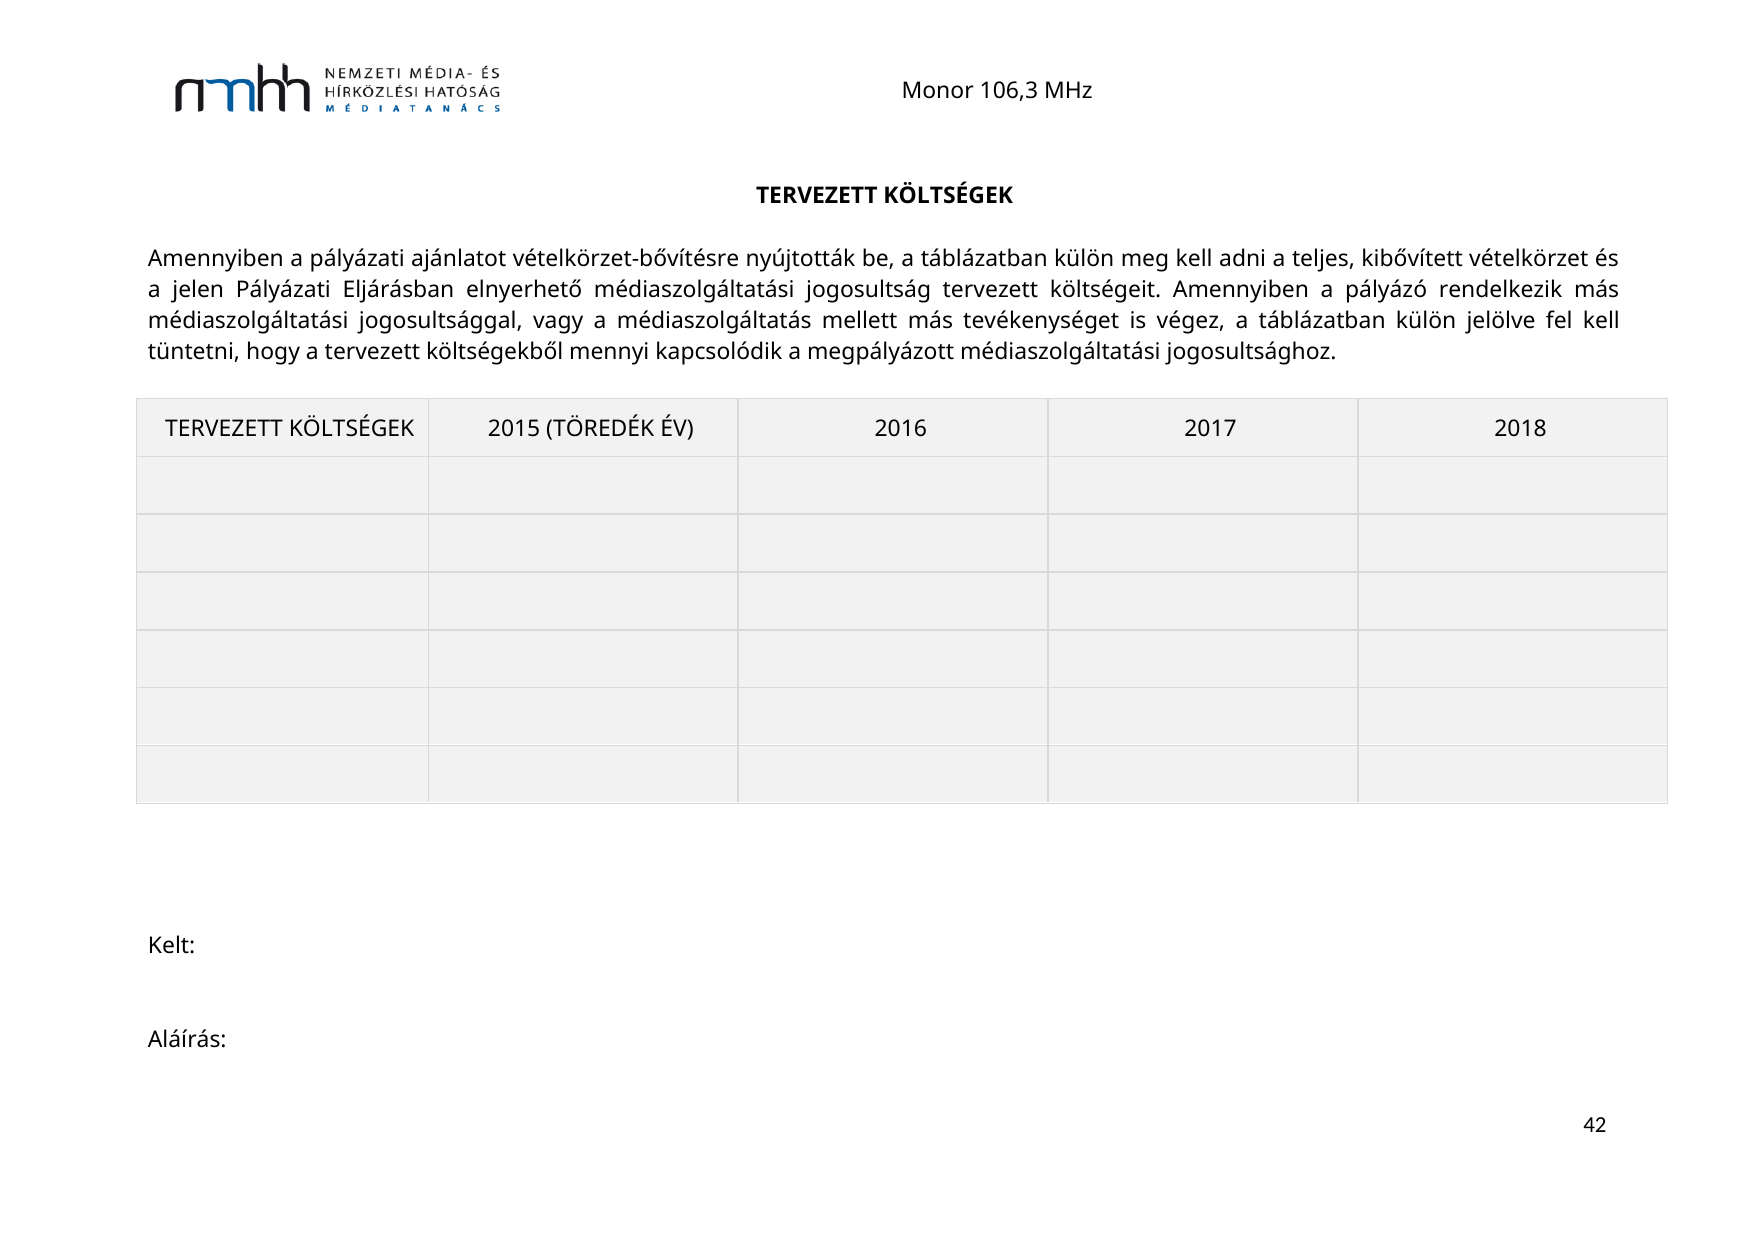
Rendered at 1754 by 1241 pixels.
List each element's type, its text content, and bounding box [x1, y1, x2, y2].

table_cell [1049, 631, 1357, 687]
table_header 2018 [1359, 399, 1667, 456]
table_cell [1359, 573, 1667, 629]
table_header 2016 [739, 399, 1047, 456]
table_cell [429, 688, 737, 744]
table_cell [1049, 515, 1357, 571]
table_cell [1359, 515, 1667, 571]
table_cell [1359, 746, 1667, 802]
table_cell [137, 746, 428, 802]
table_cell [137, 573, 428, 629]
text TERVEZETT KÖLTSÉGEK [148, 179, 1621, 210]
table_cell [1049, 688, 1357, 744]
picture [144, 42, 545, 127]
table_cell [137, 688, 428, 744]
table_cell [739, 573, 1047, 629]
table_cell [429, 746, 737, 802]
table_cell [429, 573, 737, 629]
table_cell [739, 688, 1047, 744]
table_cell [1049, 457, 1357, 513]
text Aláírás: [148, 1023, 1621, 1054]
text Amennyiben a pályázati ajánlatot vételkörzet-bővítésre nyújtották be, a táblázatban külön meg kell adni a teljes, kibővített vételkörzet és a jelen Pályázati Eljárásban elnyerhető médiaszolgáltatási jogosultság tervezett költségeit. Amennyiben a pályázó rendelkezik más médiaszolgáltatási jogosultsággal, vagy a médiaszolgáltatás mellett más tevékenységet is végez, a táblázatban külön jelölve fel kell tüntetni, hogy a tervezett költségekből mennyi kapcsolódik a megpályázott médiaszolgáltatási jogosultsághoz. [148, 241, 1621, 366]
table_cell [429, 631, 737, 687]
table_cell [137, 515, 428, 571]
table_cell [739, 515, 1047, 571]
table_cell [739, 631, 1047, 687]
table_cell [1359, 631, 1667, 687]
table_cell [137, 457, 428, 513]
table_cell [137, 631, 428, 687]
table_cell [1359, 688, 1667, 744]
table_cell [739, 457, 1047, 513]
table_header 2015 (töredék év) [429, 399, 737, 456]
table_cell [1359, 457, 1667, 513]
table_header 2017 [1049, 399, 1357, 456]
table_cell [429, 515, 737, 571]
text Kelt: [148, 929, 1621, 960]
table_cell [429, 457, 737, 513]
table_cell [739, 746, 1047, 802]
table_header TERVEZETT KÖLTSÉGEK [137, 399, 428, 456]
table_cell [1049, 746, 1357, 802]
table_cell [1049, 573, 1357, 629]
